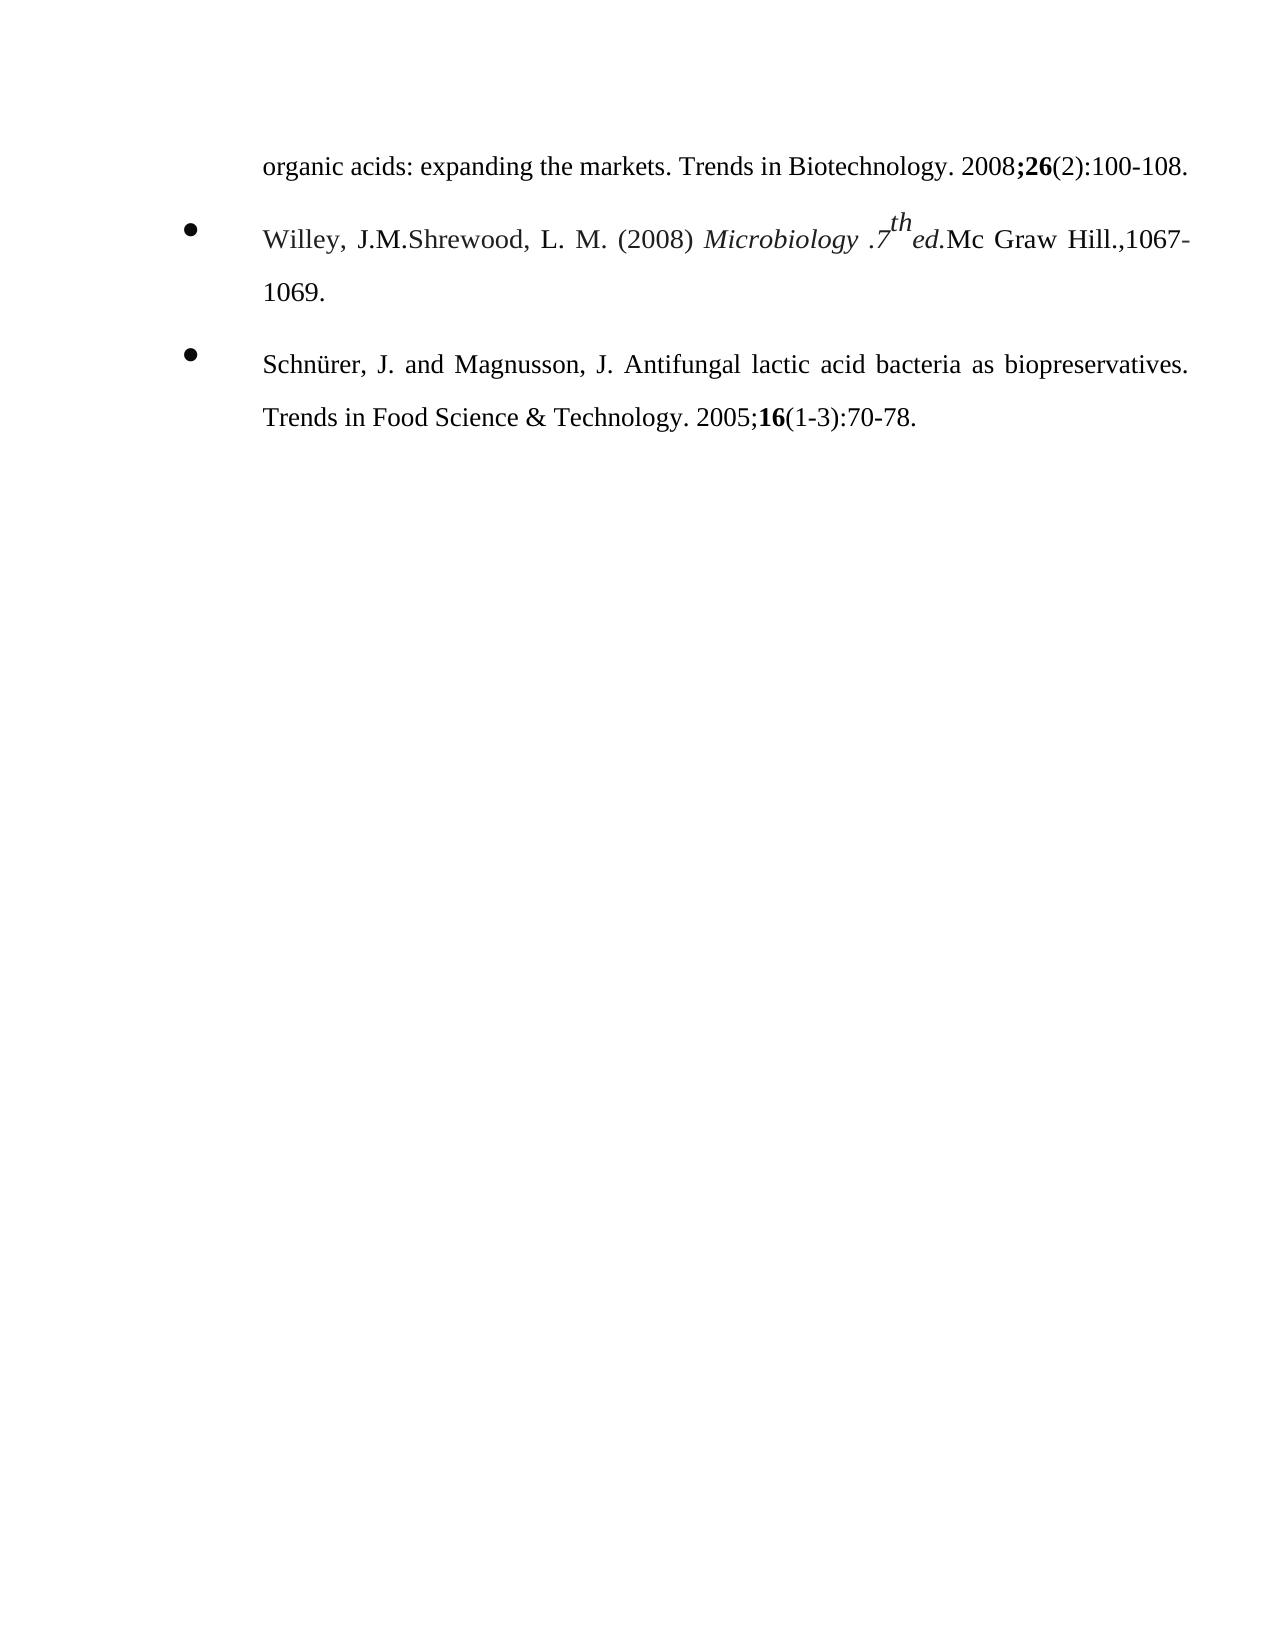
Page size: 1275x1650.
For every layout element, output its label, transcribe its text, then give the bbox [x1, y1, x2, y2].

list Schnürer, J. and Magnusson, J. Antifungal lactic acid bacteria as biopreservatives. Trends in Food Science & Technology. 2005;16(1-3):70-78. [181, 322, 1191, 433]
list Willey, J.M.Shrewood, L. M. (2008) Microbiology .7thed.Mc Graw Hill.,1067-1069. [182, 197, 1191, 307]
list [181, 150, 1191, 181]
